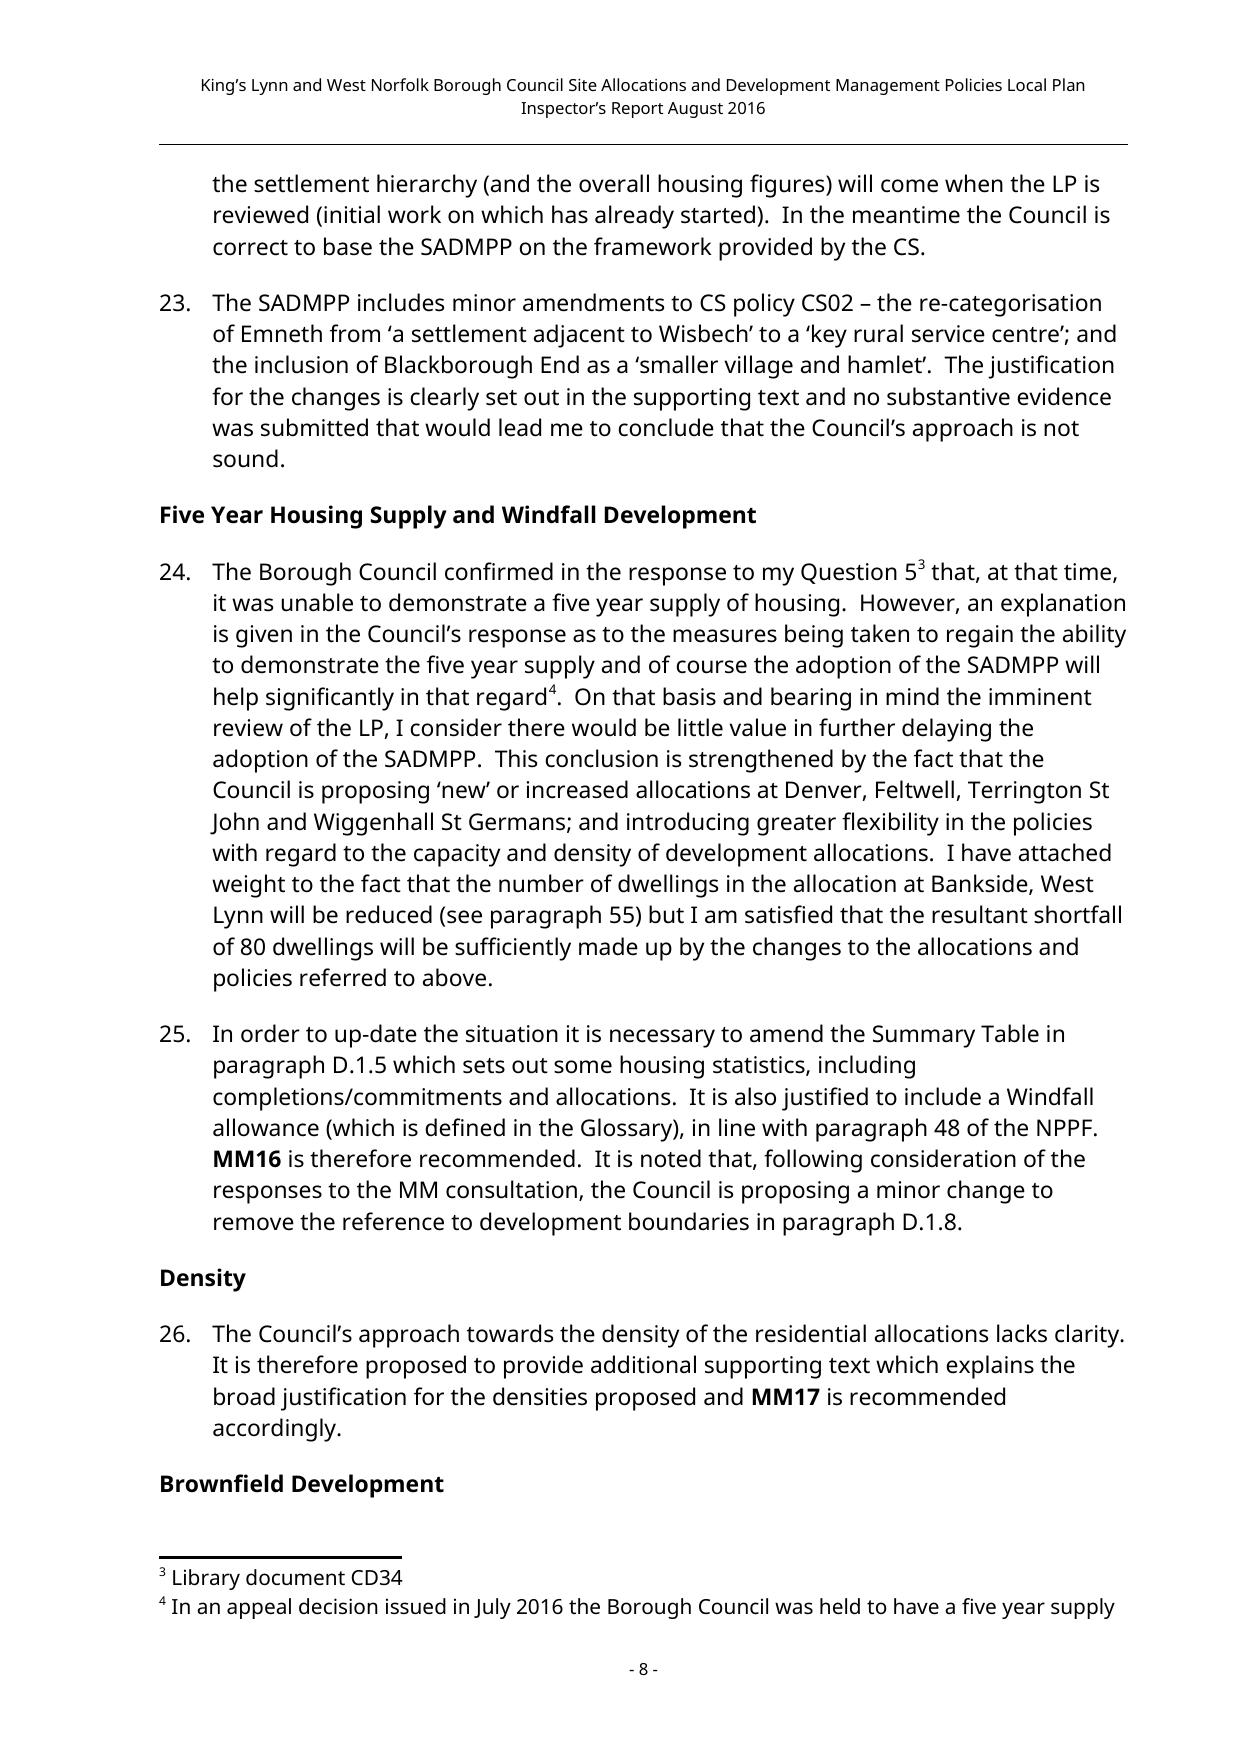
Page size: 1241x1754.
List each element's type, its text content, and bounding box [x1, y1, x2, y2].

list The Borough Council confirmed in the response to my Question 5 that, at that time, it was unable to demonstrate a five year supply of housing. However, an explanation is given in the Council’s response as to the measures being taken to regain the ability to demonstrate the five year supply and of course the adoption of the SADMPP will help significantly in that regard. On that basis and bearing in mind the imminent review of the LP, I consider there would be little value in further delaying the adoption of the SADMPP. This conclusion is strengthened by the fact that the Council is proposing ‘new’ or increased allocations at Denver, Feltwell, Terrington St John and Wiggenhall St Germans; and introducing greater flexibility in the policies with regard to the capacity and density of development allocations. I have attached weight to the fact that the number of dwellings in the allocation at Bankside, West Lynn will be reduced (see paragraph 55) but I am satisfied that the resultant shortfall of 80 dwellings will be sufficiently made up by the changes to the allocations and policies referred to above. [159, 556, 1128, 993]
text Brownfield Development [159, 1468, 1128, 1499]
list In order to up-date the situation it is necessary to amend the Summary Table in paragraph D.1.5 which sets out some housing statistics, including completions/commitments and allocations. It is also justified to include a Windfall allowance (which is defined in the Glossary), in line with paragraph 48 of the NPPF. MM16 is therefore recommended. It is noted that, following consideration of the responses to the MM consultation, the Council is proposing a minor change to remove the reference to development boundaries in paragraph D.1.8. [159, 1018, 1128, 1237]
list The SADMPP includes minor amendments to CS policy CS02 – the re-categorisation of Emneth from ‘a settlement adjacent to Wisbech’ to a ‘key rural service centre’; and the inclusion of Blackborough End as a ‘smaller village and hamlet’. The justification for the changes is clearly set out in the supporting text and no substantive evidence was submitted that would lead me to conclude that the Council’s approach is not sound. [159, 287, 1128, 474]
text Density [159, 1262, 1128, 1293]
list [159, 168, 1128, 262]
list The Council’s approach towards the density of the residential allocations lacks clarity. It is therefore proposed to provide additional supporting text which explains the broad justification for the densities proposed and MM17 is recommended accordingly. [159, 1318, 1128, 1443]
text Five Year Housing Supply and Windfall Development [159, 499, 1128, 531]
